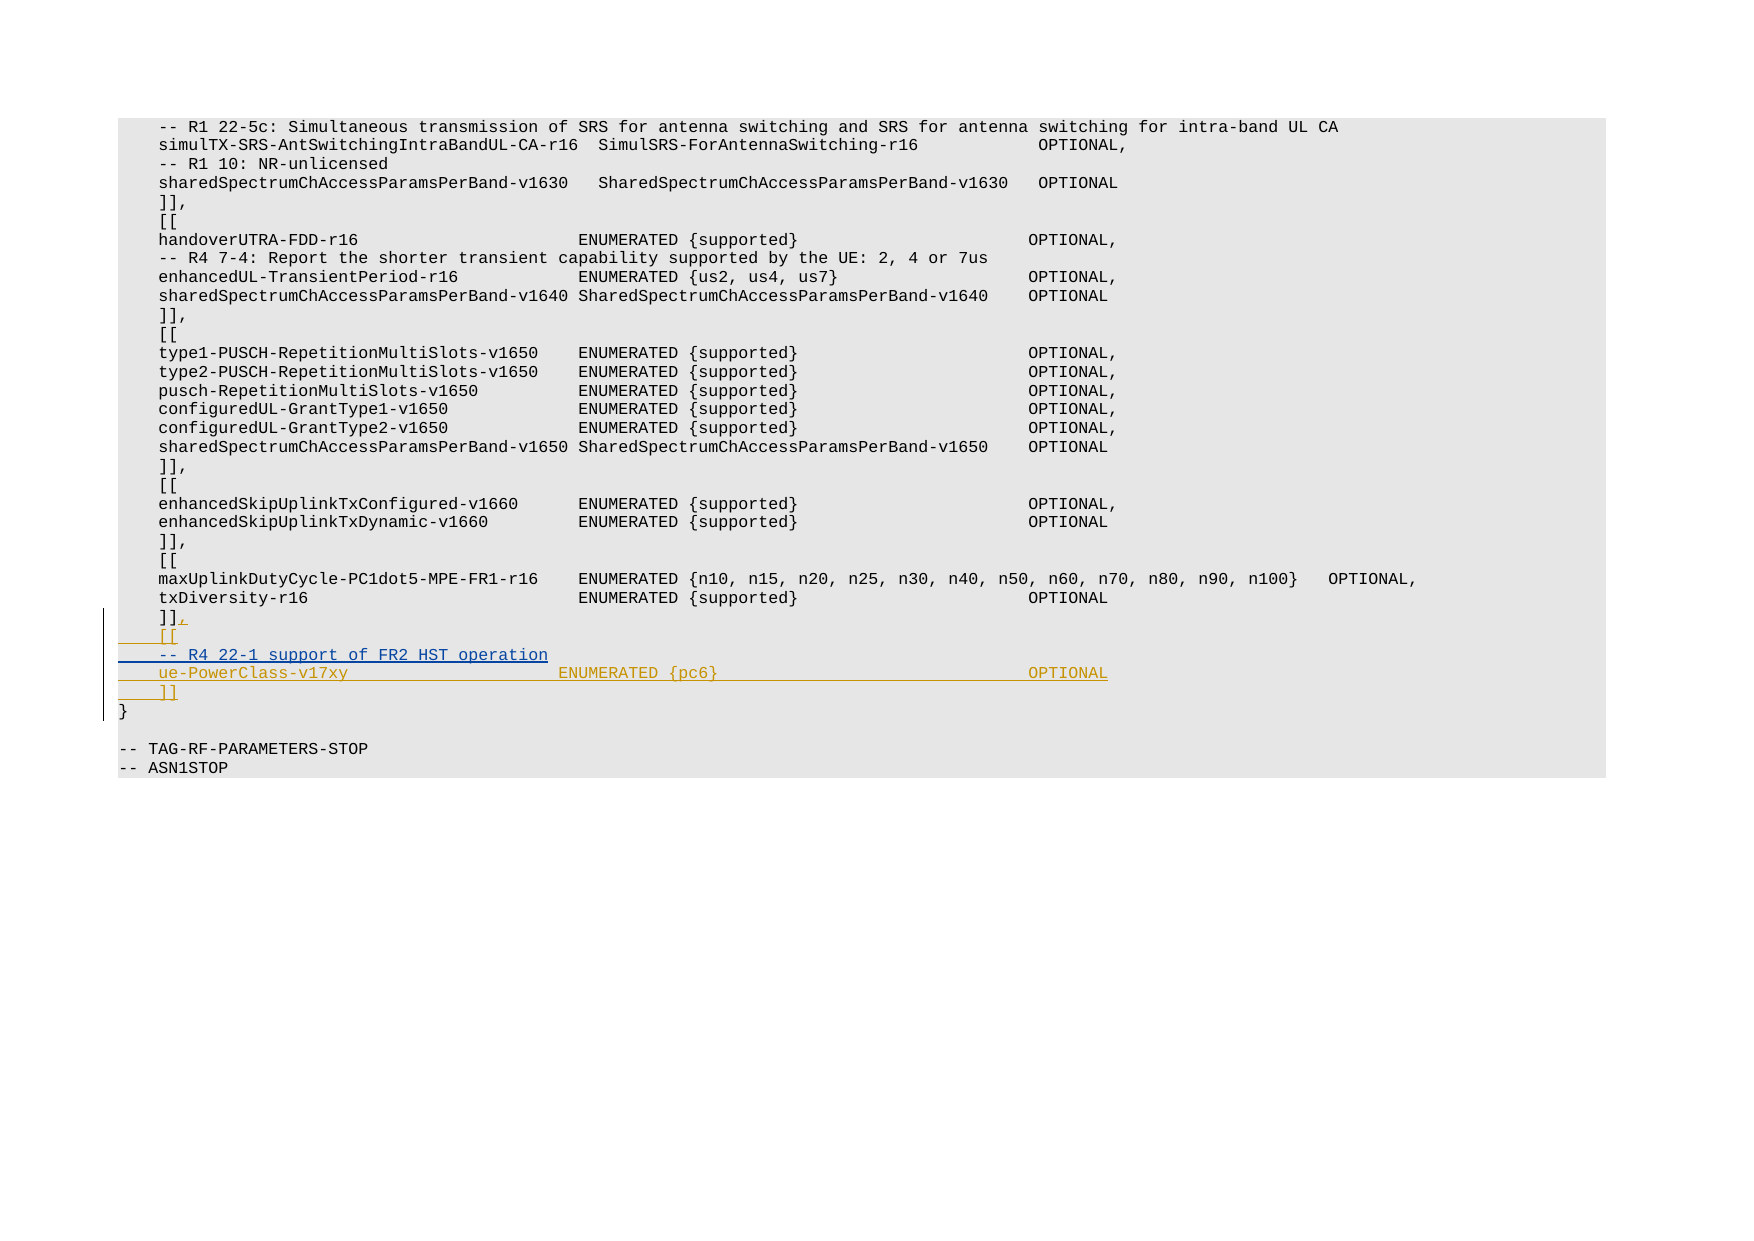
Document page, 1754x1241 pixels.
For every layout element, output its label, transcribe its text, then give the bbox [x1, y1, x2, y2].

text [[ [118, 326, 1606, 344]
text configuredUL-GrantType1-v1650 ENUMERATED {supported} OPTIONAL, [118, 401, 1606, 420]
text maxUplinkDutyCycle-PC1dot5-MPE-FR1-r16 ENUMERATED {n10, n15, n20, n25, n30, n40, n50, n60, n70, n80, n90, n100} OPTIONAL, [118, 571, 1606, 589]
text -- ASN1STOP [118, 759, 1606, 778]
text pusch-RepetitionMultiSlots-v1650 ENUMERATED {supported} OPTIONAL, [118, 382, 1606, 401]
text } [118, 703, 1606, 721]
text ]], [118, 457, 1606, 476]
text enhancedSkipUplinkTxConfigured-v1660 ENUMERATED {supported} OPTIONAL, [118, 495, 1606, 514]
text [[ [118, 552, 1606, 571]
text [[ [118, 476, 1606, 495]
text [[ [118, 212, 1606, 231]
text sharedSpectrumChAccessParamsPerBand-v1630 SharedSpectrumChAccessParamsPerBand-v1630 OPTIONAL [118, 175, 1606, 193]
text type1-PUSCH-RepetitionMultiSlots-v1650 ENUMERATED {supported} OPTIONAL, [118, 344, 1606, 363]
text configuredUL-GrantType2-v1650 ENUMERATED {supported} OPTIONAL, [118, 420, 1606, 439]
text sharedSpectrumChAccessParamsPerBand-v1650 SharedSpectrumChAccessParamsPerBand-v1650 OPTIONAL [118, 439, 1606, 457]
text -- R4 7-4: Report the shorter transient capability supported by the UE: 2, 4 or 7us [118, 250, 1606, 269]
text -- TAG-RF-PARAMETERS-STOP [118, 740, 1606, 759]
text simulTX-SRS-AntSwitchingIntraBandUL-CA-r16 SimulSRS-ForAntennaSwitching-r16 OPTIONAL, [118, 137, 1606, 156]
text ]], [118, 533, 1606, 552]
text type2-PUSCH-RepetitionMultiSlots-v1650 ENUMERATED {supported} OPTIONAL, [118, 363, 1606, 382]
text enhancedSkipUplinkTxDynamic-v1660 ENUMERATED {supported} OPTIONAL [118, 514, 1606, 533]
text sharedSpectrumChAccessParamsPerBand-v1640 SharedSpectrumChAccessParamsPerBand-v1640 OPTIONAL [118, 288, 1606, 307]
text -- R1 22-5c: Simultaneous transmission of SRS for antenna switching and SRS for antenna switching for intra-band UL CA [118, 118, 1606, 137]
text ]] [118, 608, 1606, 627]
text enhancedUL-TransientPeriod-r16 ENUMERATED {us2, us4, us7} OPTIONAL, [118, 269, 1606, 288]
text ]], [118, 193, 1606, 212]
text -- R1 10: NR-unlicensed [118, 156, 1606, 175]
text handoverUTRA-FDD-r16 ENUMERATED {supported} OPTIONAL, [118, 231, 1606, 250]
text ]], [118, 307, 1606, 326]
text txDiversity-r16 ENUMERATED {supported} OPTIONAL [118, 589, 1606, 608]
